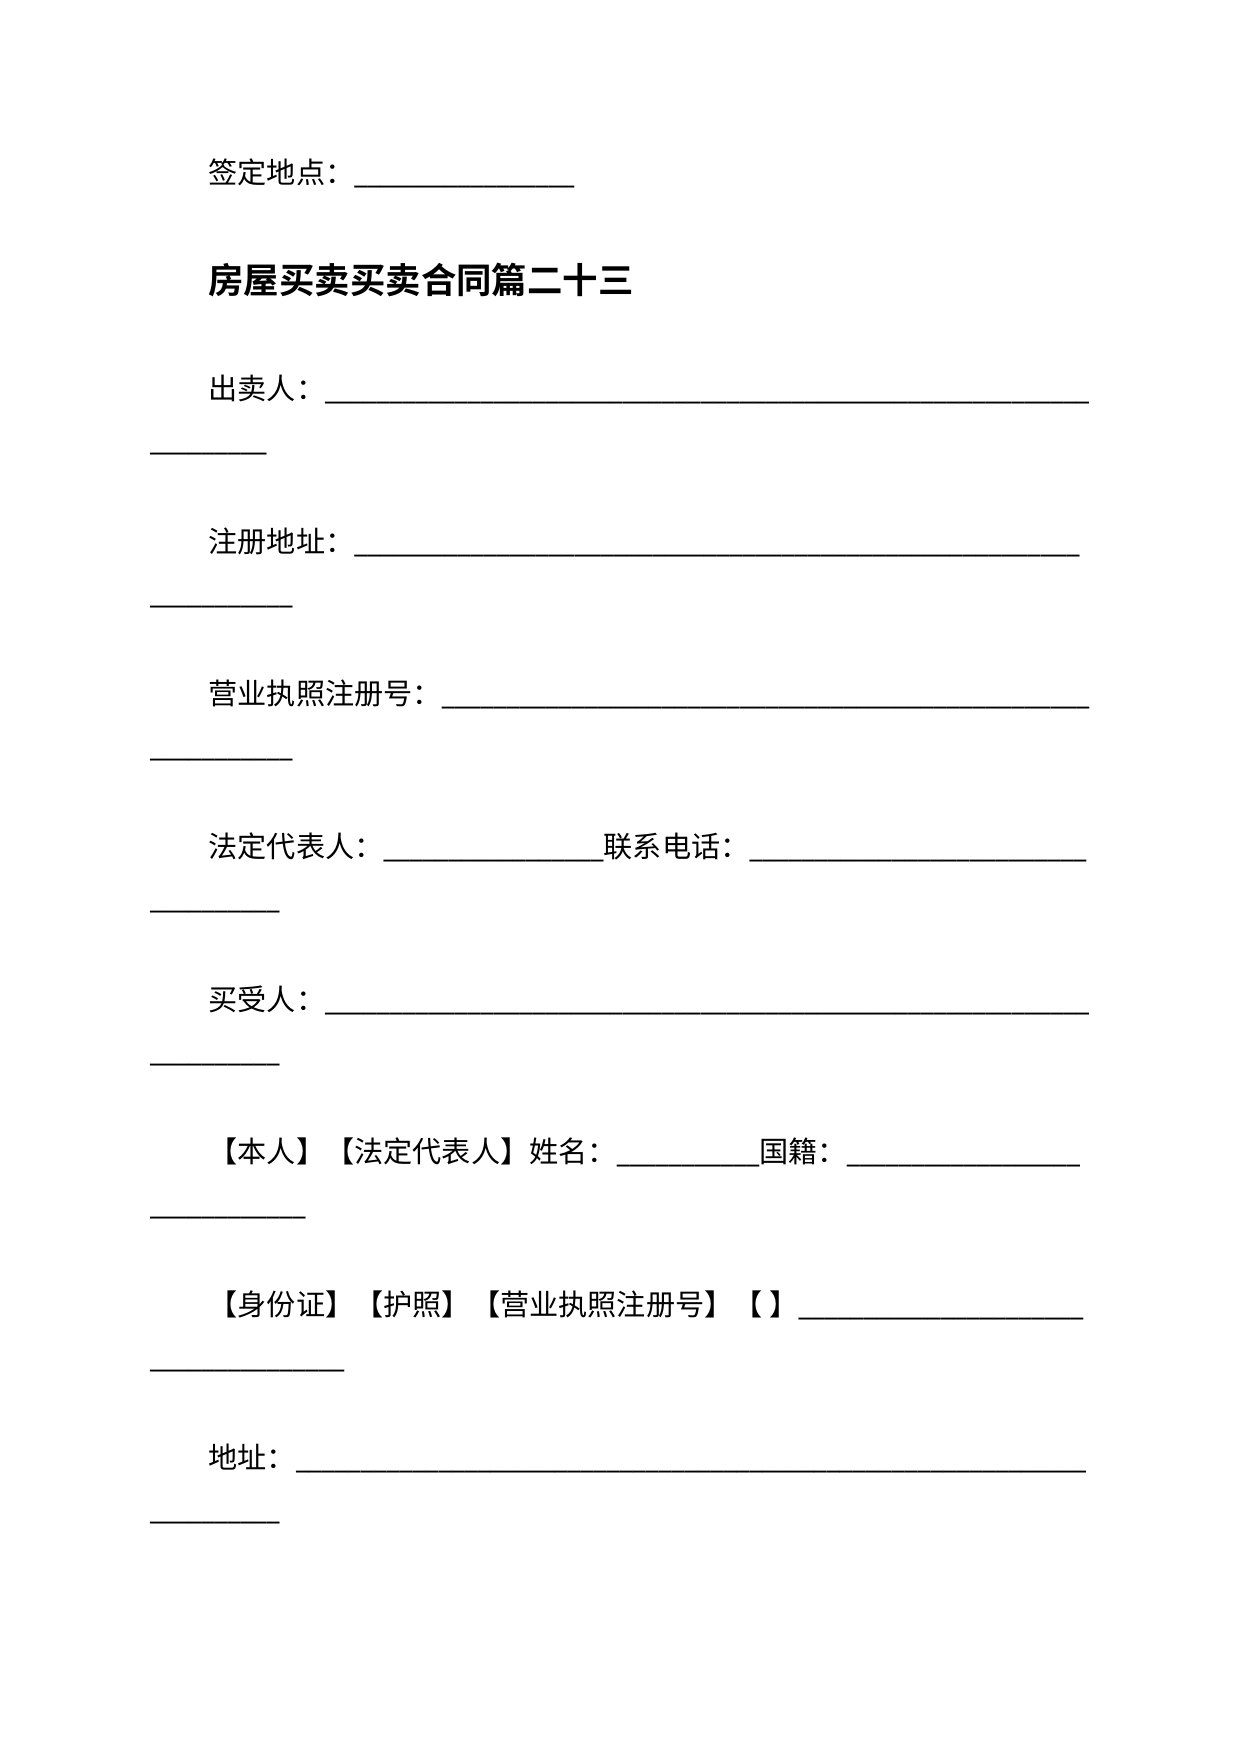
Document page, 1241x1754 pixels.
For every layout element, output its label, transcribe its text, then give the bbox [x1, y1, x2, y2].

text 出卖人：____________________________________________________________________ [150, 365, 1090, 459]
text 签定地点：_________________ [150, 150, 1090, 192]
text 【本人】【法定代表人】姓名：___________国籍：______________________________ [150, 1129, 1090, 1223]
text 买受人：_____________________________________________________________________ [150, 976, 1090, 1070]
text 【身份证】【护照】【营业执照注册号】【 】_____________________________________ [150, 1282, 1090, 1376]
text 营业执照注册号：_____________________________________________________________ [150, 671, 1090, 765]
text 地址：_______________________________________________________________________ [150, 1434, 1090, 1528]
text 法定代表人：_________________联系电话：____________________________________ [150, 823, 1090, 917]
text 房屋买卖买卖合同篇二十三 [150, 252, 1090, 303]
text 注册地址：___________________________________________________________________ [150, 518, 1090, 612]
